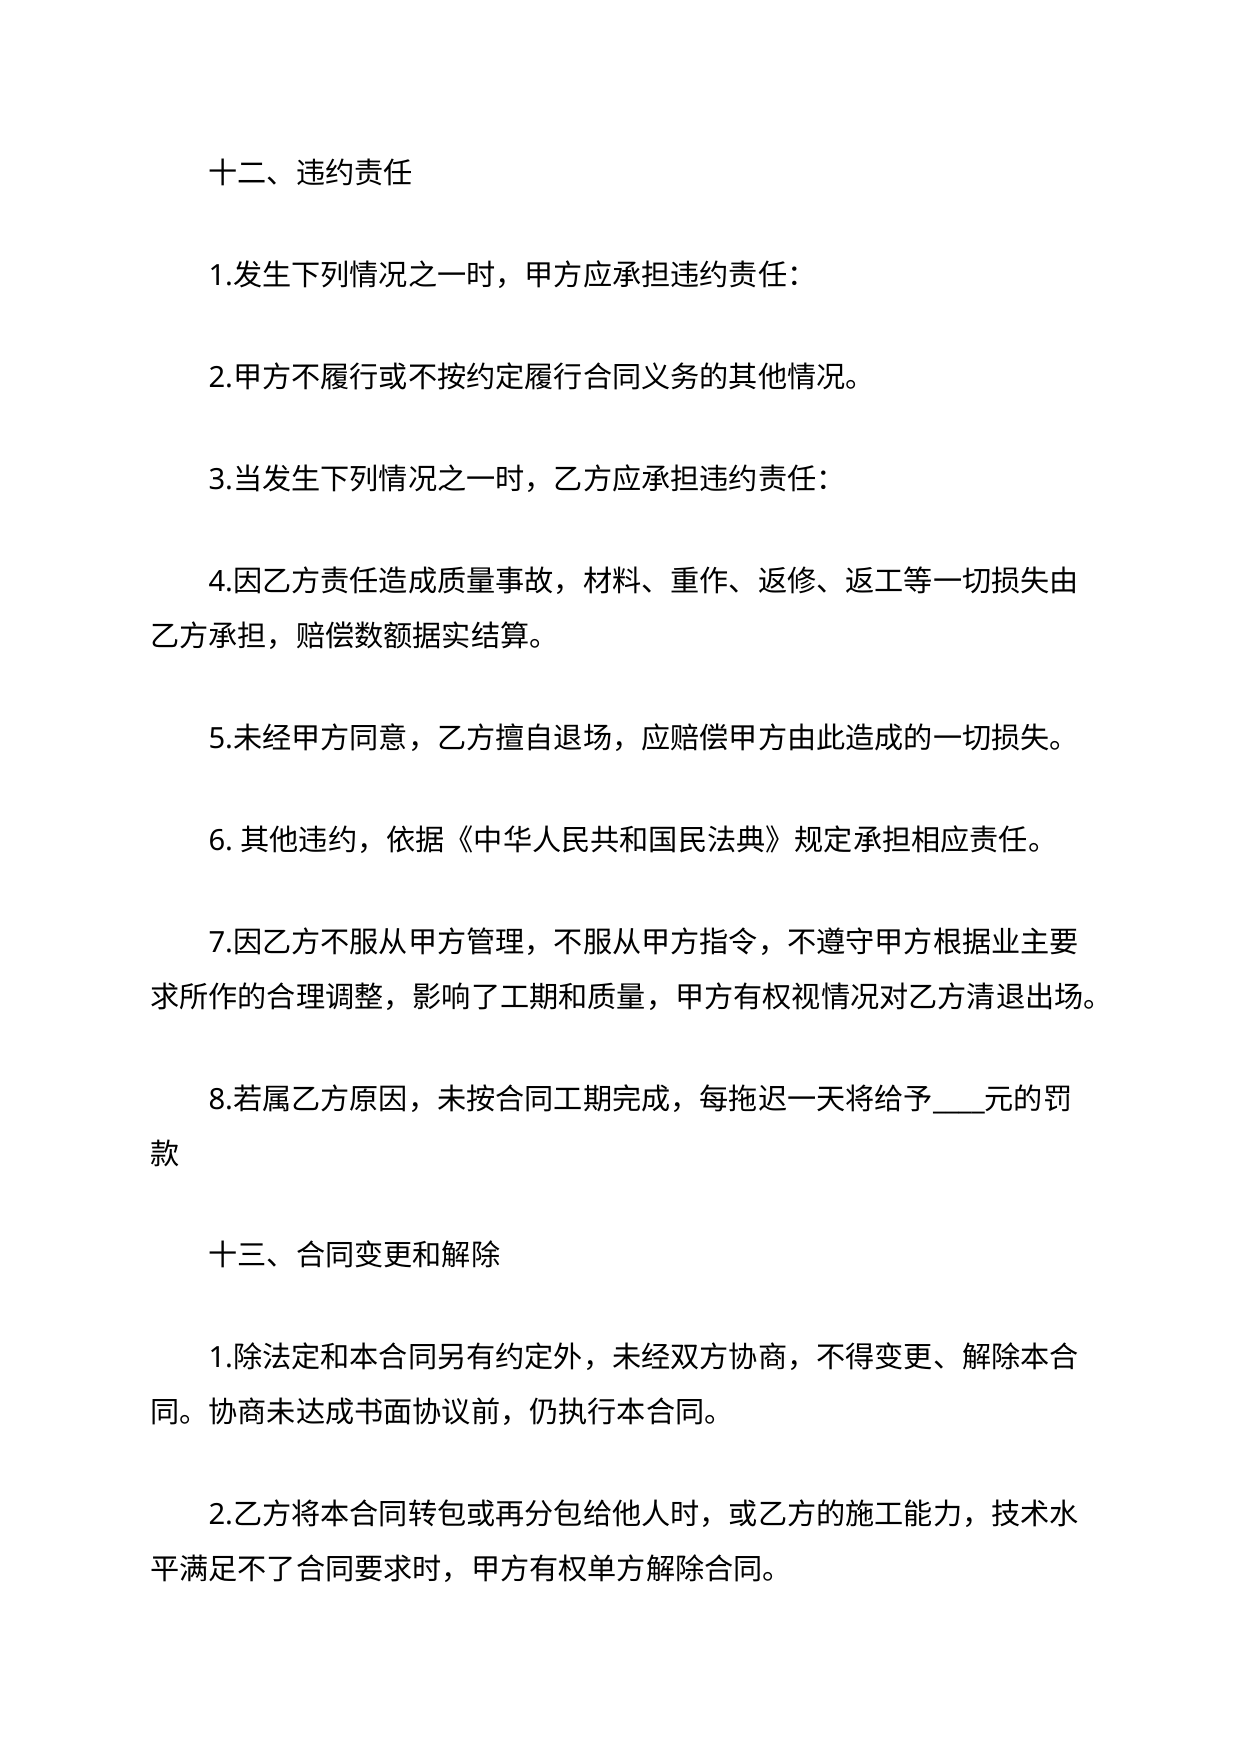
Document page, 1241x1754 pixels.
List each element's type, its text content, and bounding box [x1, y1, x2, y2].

text 2.乙方将本合同转包或再分包给他人时，或乙方的施工能力，技术水平满足不了合同要求时，甲方有权单方解除合同。 [150, 1491, 1090, 1588]
text 2.甲方不履行或不按约定履行合同义务的其他情况。 [150, 354, 1090, 396]
text 3.当发生下列情况之一时，乙方应承担违约责任： [150, 456, 1090, 498]
text 4.因乙方责任造成质量事故，材料、重作、返修、返工等一切损失由乙方承担，赔偿数额据实结算。 [150, 558, 1090, 655]
text 1.除法定和本合同另有约定外，未经双方协商，不得变更、解除本合同。协商未达成书面协议前，仍执行本合同。 [150, 1334, 1090, 1431]
text 7.因乙方不服从甲方管理，不服从甲方指令，不遵守甲方根据业主要求所作的合理调整，影响了工期和质量，甲方有权视情况对乙方清退出场。 [150, 918, 1090, 1016]
text 十三、合同变更和解除 [150, 1232, 1090, 1274]
text 6. 其他违约，依据《中华人民共和国民法典》规定承担相应责任。 [150, 816, 1090, 859]
text 5.未经甲方同意，乙方擅自退场，应赔偿甲方由此造成的一切损失。 [150, 714, 1090, 757]
text 8.若属乙方原因，未按合同工期完成，每拖迟一天将给予____元的罚款 [150, 1075, 1090, 1172]
text 十二、违约责任 [150, 150, 1090, 192]
text 1.发生下列情况之一时，甲方应承担违约责任： [150, 252, 1090, 294]
